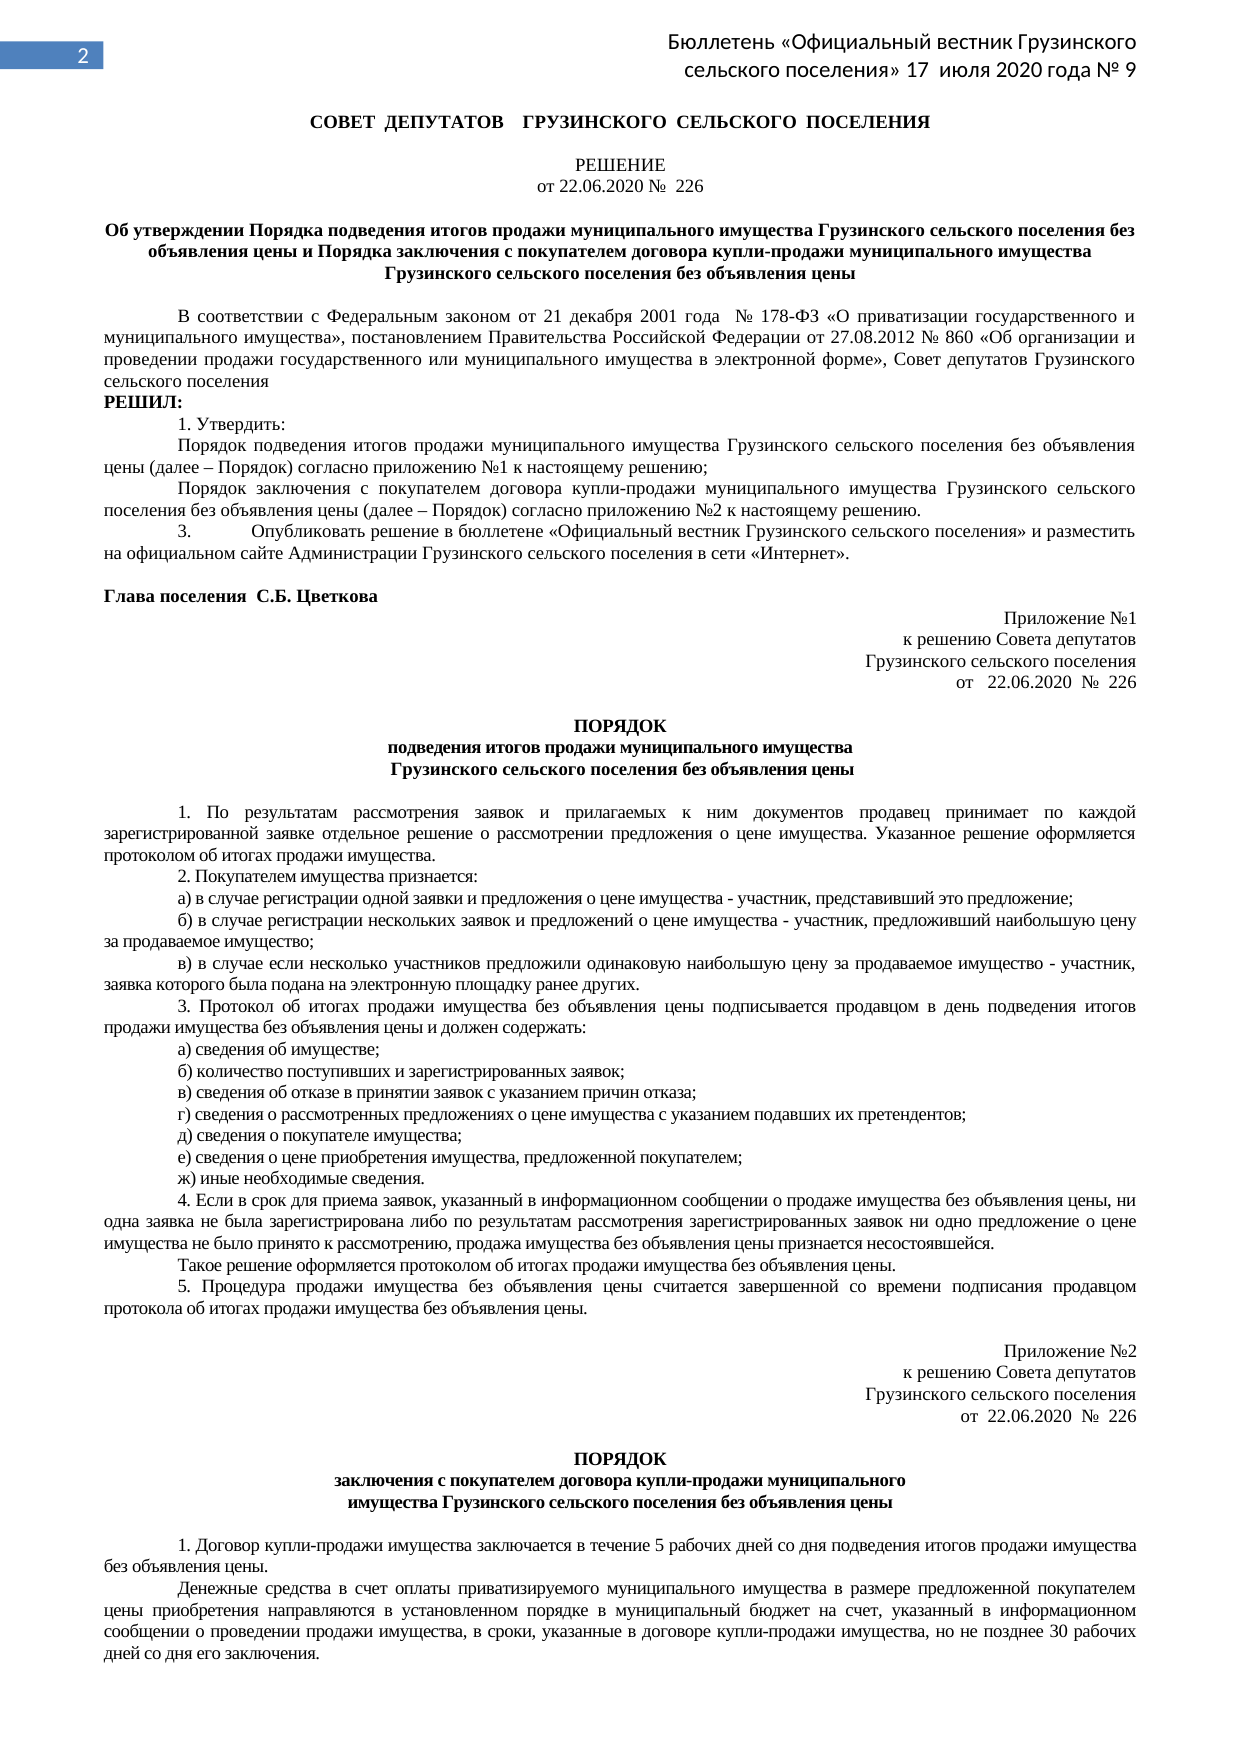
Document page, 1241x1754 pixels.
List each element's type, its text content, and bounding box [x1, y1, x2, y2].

text Грузинского сельского поселения [103, 650, 1137, 671]
text а) в случае регистрации одной заявки и предложения о цене имущества - участник, представивший это предложение; [103, 887, 1137, 908]
list Опубликовать решение в бюллетене «Официальный вестник Грузинского сельского поселения» и разместить на официальном сайте Администрации Грузинского сельского поселения в сети «Интернет». [103, 520, 1137, 563]
text Денежные средства в счет оплаты приватизируемого муниципального имущества в размере предложенной покупателем цены приобретения направляются в установленном порядке в муниципальный бюджет на счет, указанный в информационном сообщении о проведении продажи имущества, в сроки, указанные в договоре купли-продажи имущества, но не позднее 30 рабочих дней со дня его заключения. [103, 1577, 1137, 1663]
text В соответствии с Федеральным законом от 21 декабря 2001 года № 178-ФЗ «О приватизации государственного и муниципального имущества», постановлением Правительства Российской Федерации от 27.08.2012 № 860 «Об организации и проведении продажи государственного или муниципального имущества в электронной форме», Совет депутатов Грузинского сельского поселения [103, 305, 1137, 391]
text Порядок подведения итогов продажи муниципального имущества Грузинского сельского поселения без объявления цены (далее – Порядок) согласно приложению №1 к настоящему решению; [103, 434, 1137, 477]
text 2. Покупателем имущества признается: [103, 865, 1137, 887]
text к решению Совета депутатов [103, 1361, 1137, 1383]
text ПОРЯДОК [103, 1448, 1137, 1469]
text в) сведения об отказе в принятии заявок с указанием причин отказа; [103, 1081, 1137, 1103]
text от 22.06.2020 № 226 [103, 1404, 1137, 1426]
text Такое решение оформляется протоколом об итогах продажи имущества без объявления цены. [103, 1253, 1137, 1275]
text заключения с покупателем договора купли-продажи муниципального [103, 1469, 1137, 1491]
text РЕШИЛ: [103, 391, 1137, 413]
text в) в случае если несколько участников предложили одинаковую наибольшую цену за продаваемое имущество - участник, заявка которого была подана на электронную площадку ранее других. [103, 952, 1137, 995]
text 1. Утвердить: [103, 413, 1137, 434]
text б) количество поступивших и зарегистрированных заявок; [103, 1059, 1137, 1081]
text ПОРЯДОК [103, 714, 1137, 736]
text г) сведения о рассмотренных предложениях о цене имущества с указанием подавших их претендентов; [103, 1103, 1137, 1124]
text Грузинского сельского поселения без объявления цены [103, 758, 1137, 779]
text СОВЕТ ДЕПУТАТОВ ГРУЗИНСКОГО СЕЛЬСКОГО ПОСЕЛЕНИЯ [103, 111, 1137, 132]
text б) в случае регистрации нескольких заявок и предложений о цене имущества - участник, предложивший наибольшую цену за продаваемое имущество; [103, 908, 1137, 952]
text имущества Грузинского сельского поселения без объявления цены [103, 1491, 1137, 1512]
text 4. Если в срок для приема заявок, указанный в информационном сообщении о продаже имущества без объявления цены, ни одна заявка не была зарегистрирована либо по результатам рассмотрения зарегистрированных заявок ни одно предложение о цене имущества не было принято к рассмотрению, продажа имущества без объявления цены признается несостоявшейся. [103, 1189, 1137, 1253]
text Об утверждении Порядка подведения итогов продажи муниципального имущества Грузинского сельского поселения без объявления цены и Порядка заключения с покупателем договора купли-продажи муниципального имущества Грузинского сельского поселения без объявления цены [103, 218, 1137, 283]
text Приложение №1 [103, 607, 1137, 628]
text Глава поселения С.Б. Цветкова [103, 585, 1137, 607]
text Грузинского сельского поселения [103, 1383, 1137, 1404]
text 3. Протокол об итогах продажи имущества без объявления цены подписывается продавцом в день подведения итогов продажи имущества без объявления цены и должен содержать: [103, 995, 1137, 1038]
text д) сведения о покупателе имущества; [103, 1124, 1137, 1146]
text а) сведения об имуществе; [103, 1038, 1137, 1059]
text от 22.06.2020 № 226 [103, 175, 1137, 197]
text е) сведения о цене приобретения имущества, предложенной покупателем; [103, 1146, 1137, 1167]
text от 22.06.2020 № 226 [103, 671, 1137, 693]
text 5. Процедура продажи имущества без объявления цены считается завершенной со времени подписания продавцом протокола об итогах продажи имущества без объявления цены. [103, 1275, 1137, 1318]
text РЕШЕНИЕ [103, 154, 1137, 175]
text 1. Договор купли-продажи имущества заключается в течение 5 рабочих дней со дня подведения итогов продажи имущества без объявления цены. [103, 1534, 1137, 1577]
text к решению Совета депутатов [103, 628, 1137, 650]
text 1. По результатам рассмотрения заявок и прилагаемых к ним документов продавец принимает по каждой зарегистрированной заявке отдельное решение о рассмотрении предложения о цене имущества. Указанное решение оформляется протоколом об итогах продажи имущества. [103, 801, 1137, 865]
text Порядок заключения с покупателем договора купли-продажи муниципального имущества Грузинского сельского поселения без объявления цены (далее – Порядок) согласно приложению №2 к настоящему решению. [103, 477, 1137, 520]
text подведения итогов продажи муниципального имущества [103, 736, 1137, 758]
text ж) иные необходимые сведения. [103, 1167, 1137, 1189]
text Приложение №2 [103, 1340, 1137, 1361]
